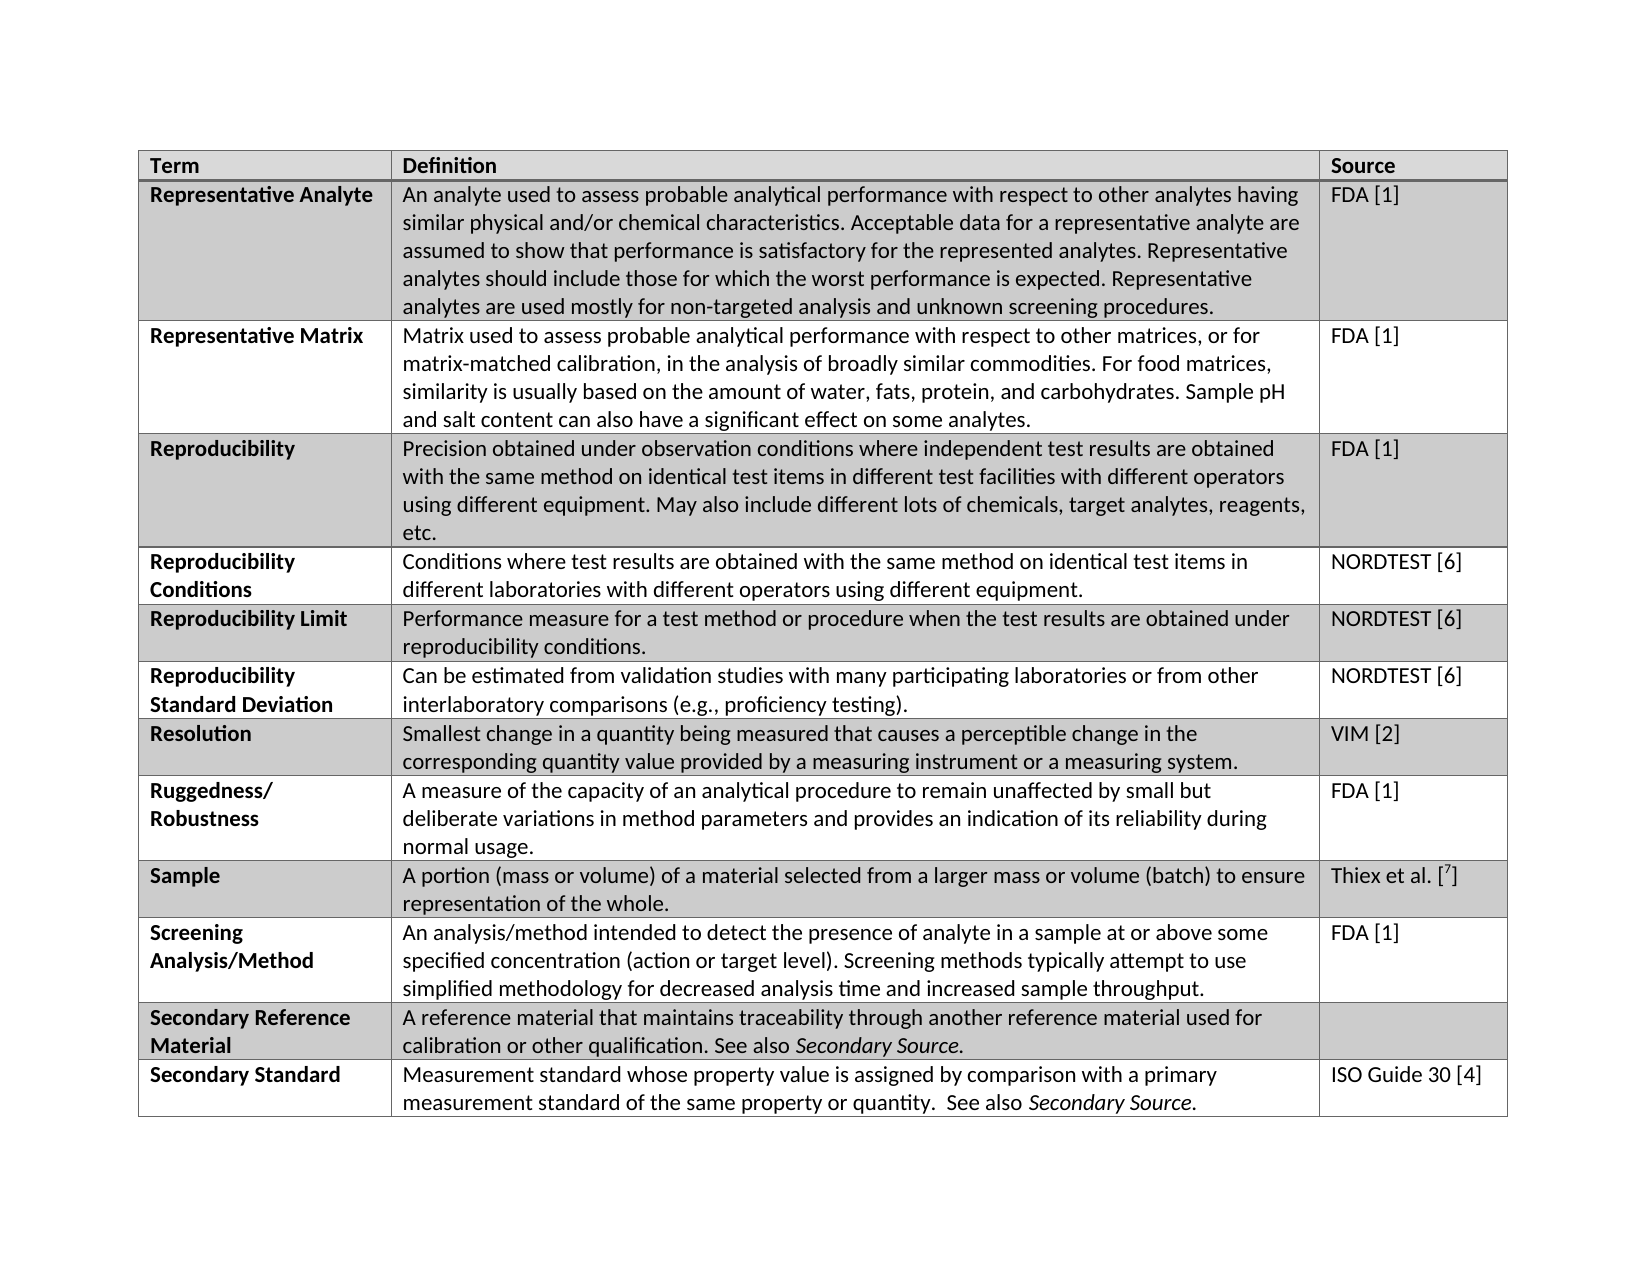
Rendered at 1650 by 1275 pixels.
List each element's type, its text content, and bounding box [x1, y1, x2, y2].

table_cell FDA [1] [1320, 321, 1507, 433]
table_cell Secondary Standard [139, 1060, 391, 1116]
table_cell Conditions where test results are obtained with the same method on identical test items in different laboratories with different operators using different equipment. [392, 548, 1319, 603]
table_cell NORDTEST [6] [1320, 605, 1507, 661]
table_cell NORDTEST [6] [1320, 662, 1507, 718]
table_cell FDA [1] [1320, 918, 1507, 1002]
table_cell [1320, 1003, 1507, 1059]
table_cell Can be estimated from validation studies with many participating laboratories or from other interlaboratory comparisons (e.g., proficiency testing). [392, 662, 1319, 718]
table_cell Representative Matrix [139, 321, 391, 433]
table_cell A reference material that maintains traceability through another reference material used for calibration or other qualification. See also Secondary Source. [392, 1003, 1319, 1059]
table_cell Reproducibility [139, 434, 391, 546]
table_cell Precision obtained under observation conditions where independent test results are obtained with the same method on identical test items in different test facilities with different operators using different equipment. May also include different lots of chemicals, target analytes, reagents, etc. [392, 434, 1319, 546]
table_header Source [1320, 151, 1507, 179]
table_cell FDA [1] [1320, 434, 1507, 546]
table_cell NORDTEST [6] [1320, 548, 1507, 603]
table_cell Performance measure for a test method or procedure when the test results are obtained under reproducibility conditions. [392, 605, 1319, 661]
table_cell Reproducibility Limit [139, 605, 391, 661]
table_cell Representative Analyte [139, 182, 391, 320]
table_cell Measurement standard whose property value is assigned by comparison with a primary measurement standard of the same property or quantity. See also Secondary Source. [392, 1060, 1319, 1116]
table_cell Resolution [139, 719, 391, 775]
table_cell Smallest change in a quantity being measured that causes a perceptible change in the corresponding quantity value provided by a measuring instrument or a measuring system. [392, 719, 1319, 775]
table_cell Ruggedness/ Robustness [139, 776, 391, 860]
table_cell Reproducibility Standard Deviation [139, 662, 391, 718]
table_cell A measure of the capacity of an analytical procedure to remain unaffected by small but deliberate variations in method parameters and provides an indication of its reliability during normal usage. [392, 776, 1319, 860]
table_cell VIM [2] [1320, 719, 1507, 775]
table_cell An analyte used to assess probable analytical performance with respect to other analytes having similar physical and/or chemical characteristics. Acceptable data for a representative analyte are assumed to show that performance is satisfactory for the represented analytes. Representative analytes should include those for which the worst performance is expected. Representative analytes are used mostly for non-targeted analysis and unknown screening procedures. [392, 182, 1319, 320]
table_cell FDA [1] [1320, 182, 1507, 320]
table_header Definition [392, 151, 1319, 179]
table_cell Secondary Reference Material [139, 1003, 391, 1059]
table_cell ISO Guide 30 [4] [1320, 1060, 1507, 1116]
table_cell Matrix used to assess probable analytical performance with respect to other matrices, or for matrix-matched calibration, in the analysis of broadly similar commodities. For food matrices, similarity is usually based on the amount of water, fats, protein, and carbohydrates. Sample pH and salt content can also have a significant effect on some analytes. [392, 321, 1319, 433]
table_header Term [139, 151, 391, 179]
table_cell Thiex et al. [] [1320, 861, 1507, 917]
table_cell An analysis/method intended to detect the presence of analyte in a sample at or above some specified concentration (action or target level). Screening methods typically attempt to use simplified methodology for decreased analysis time and increased sample throughput. [392, 918, 1319, 1002]
table_cell Screening Analysis/Method [139, 918, 391, 1002]
table_cell A portion (mass or volume) of a material selected from a larger mass or volume (batch) to ensure representation of the whole. [392, 861, 1319, 917]
table_cell Sample [139, 861, 391, 917]
table_cell FDA [1] [1320, 776, 1507, 860]
table_cell Reproducibility Conditions [139, 548, 391, 603]
